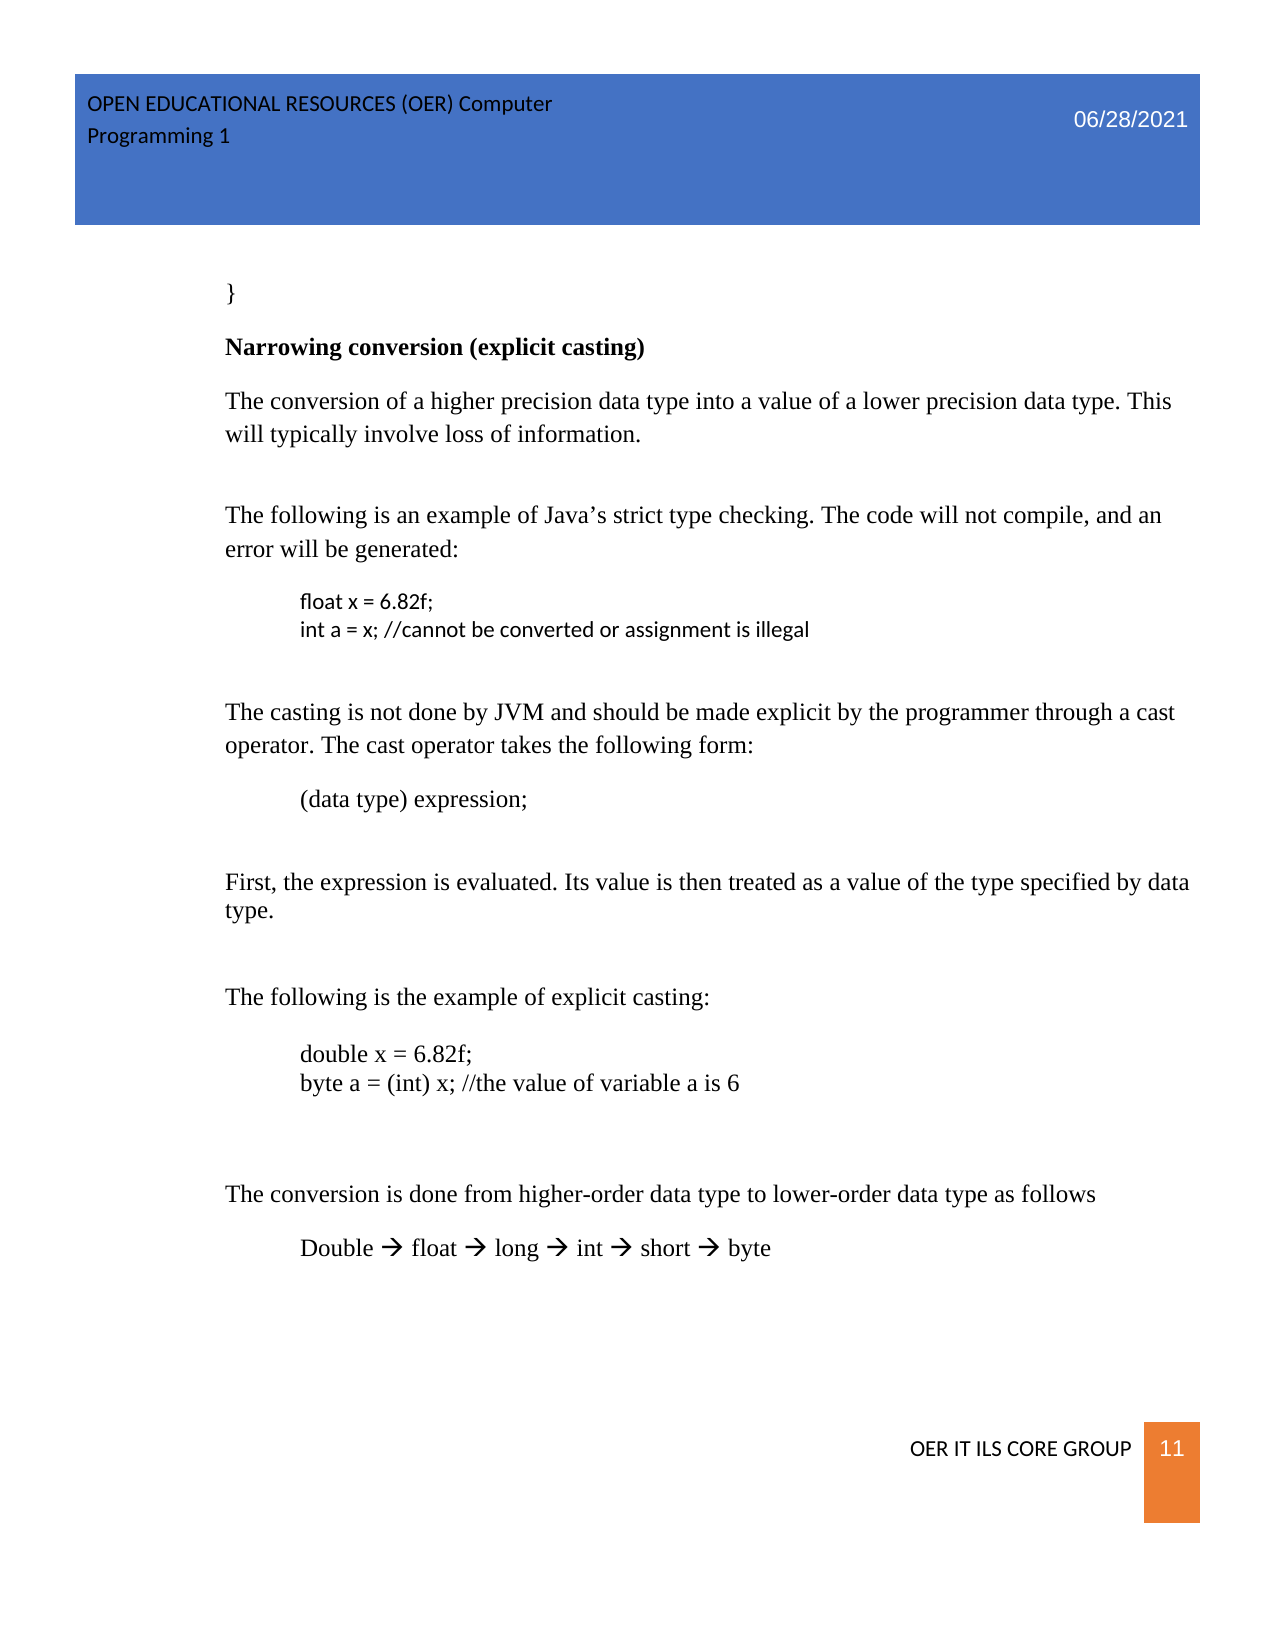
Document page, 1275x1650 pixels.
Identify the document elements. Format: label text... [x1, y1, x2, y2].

text First, the expression is evaluated. Its value is then treated as a value of the type specified by data type. [225, 867, 1200, 924]
text Double float long int short byte [225, 1233, 1200, 1262]
text } [150, 278, 1200, 307]
text The conversion is done from higher-order data type to lower-order data type as follows [225, 1179, 1200, 1208]
text (data type) expression; [225, 784, 1200, 813]
text byte a = (int) x; //the value of variable a is 6 [225, 1068, 1200, 1097]
text double x = 6.82f; [225, 1039, 1200, 1068]
text The conversion of a higher precision data type into a value of a lower precision data type. This will typically involve loss of information. [225, 386, 1200, 447]
text float x = 6.82f; [300, 587, 1200, 616]
text The following is the example of explicit casting: [225, 982, 1200, 1011]
text int a = x; //cannot be converted or assignment is illegal [300, 616, 1200, 643]
text The casting is not done by JVM and should be made explicit by the programmer through a cast operator. The cast operator takes the following form: [225, 697, 1200, 759]
text The following is an example of Java’s strict type checking. The code will not compile, and an error will be generated: [225, 501, 1200, 562]
text Narrowing conversion (explicit casting) [150, 332, 1200, 361]
